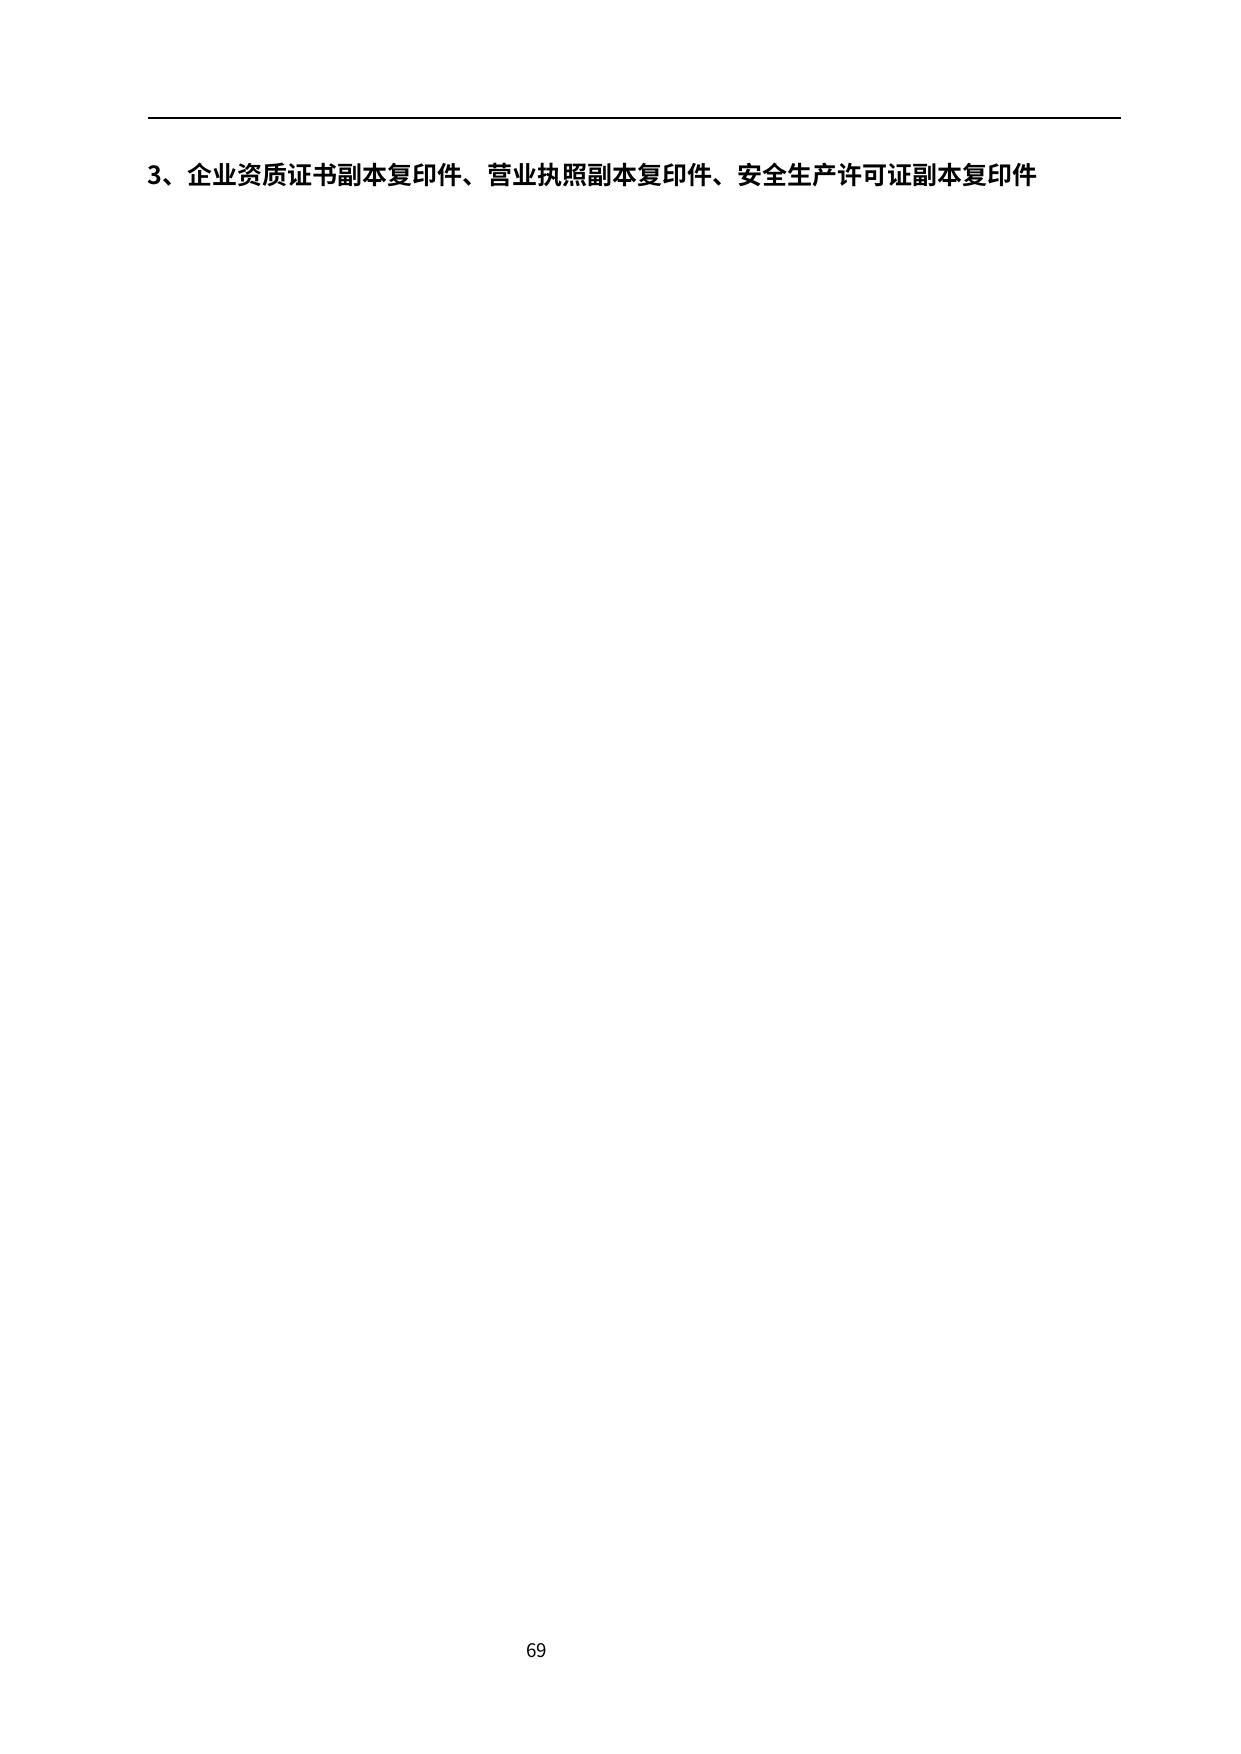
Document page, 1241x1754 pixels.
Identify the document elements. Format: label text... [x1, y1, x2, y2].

text 3、企业资质证书副本复印件、营业执照副本复印件、安全生产许可证副本复印件 [147, 155, 1240, 192]
